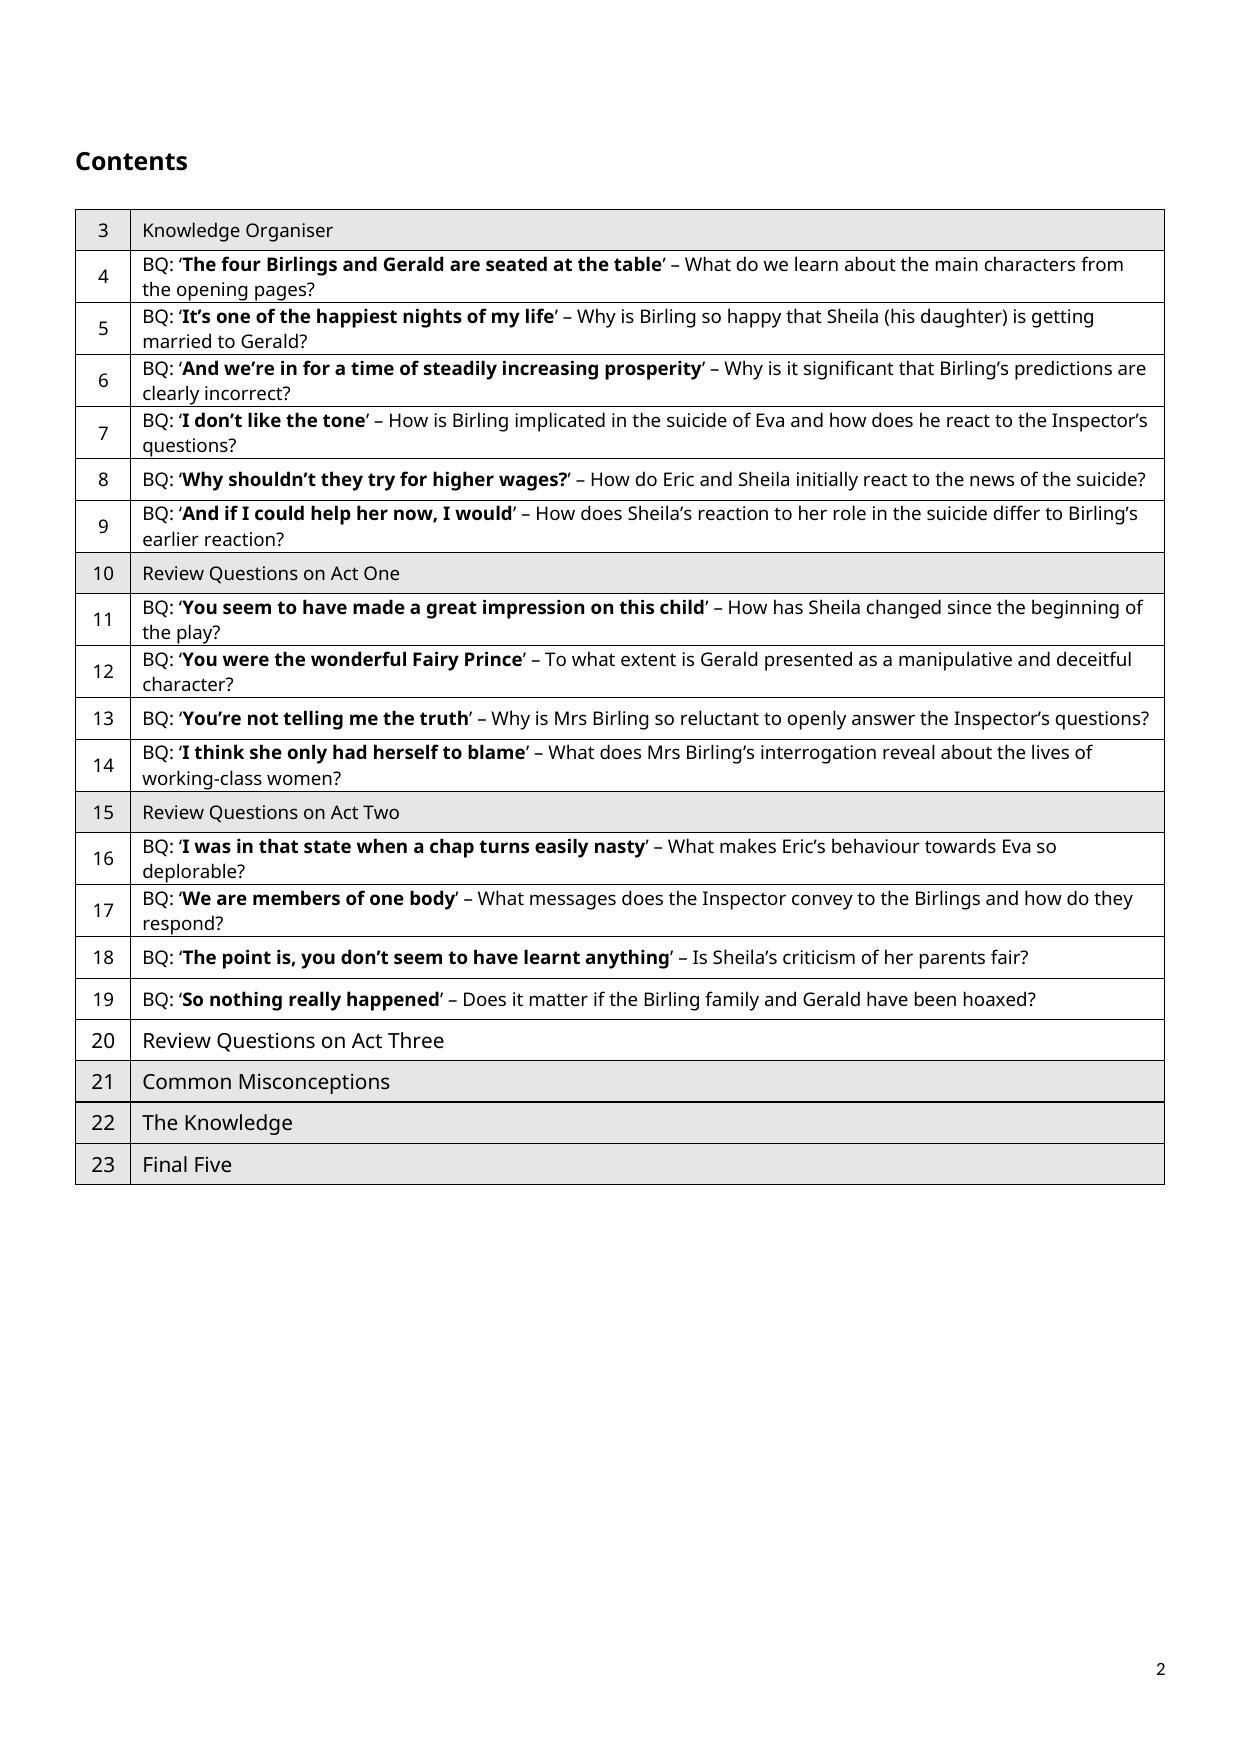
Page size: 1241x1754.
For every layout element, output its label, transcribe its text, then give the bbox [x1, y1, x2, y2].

table_cell 11 [76, 594, 130, 645]
table_cell 8 [76, 459, 130, 499]
table_cell BQ: ‘And if I could help her now, I would’ – How does Sheila’s reaction to her role in the suicide differ to Birling’s earlier reaction? [131, 501, 1164, 552]
table_cell Review Questions on Act One [131, 553, 1164, 593]
table_header 3 [76, 210, 130, 250]
table_cell BQ: ‘I think she only had herself to blame’ – What does Mrs Birling’s interrogation reveal about the lives of working-class women? [131, 740, 1164, 791]
table_cell 7 [76, 407, 130, 458]
table_cell Common Misconceptions [131, 1061, 1164, 1101]
table_cell 23 [76, 1144, 130, 1184]
table_cell 22 [76, 1103, 130, 1143]
table_cell 21 [76, 1061, 130, 1101]
table_cell BQ: ‘It’s one of the happiest nights of my life’ – Why is Birling so happy that Sheila (his daughter) is getting married to Gerald? [131, 303, 1164, 354]
table_header Knowledge Organiser [131, 210, 1164, 250]
table_cell BQ: ‘The four Birlings and Gerald are seated at the table’ – What do we learn about the main characters from the opening pages? [131, 251, 1164, 302]
table_cell BQ: ‘I don’t like the tone’ – How is Birling implicated in the suicide of Eva and how does he react to the Inspector’s questions? [131, 407, 1164, 458]
table_cell 19 [76, 979, 130, 1019]
table_cell 13 [76, 698, 130, 738]
table_cell 16 [76, 833, 130, 884]
table_cell The Knowledge [131, 1103, 1164, 1143]
table_cell 14 [76, 740, 130, 791]
table_cell BQ: ‘I was in that state when a chap turns easily nasty’ – What makes Eric’s behaviour towards Eva so deplorable? [131, 833, 1164, 884]
table_cell Review Questions on Act Three [131, 1020, 1164, 1060]
table_cell 5 [76, 303, 130, 354]
table_cell 6 [76, 355, 130, 406]
table_cell BQ: ‘So nothing really happened’ – Does it matter if the Birling family and Gerald have been hoaxed? [131, 979, 1164, 1019]
table_cell BQ: ‘You seem to have made a great impression on this child’ – How has Sheila changed since the beginning of the play? [131, 594, 1164, 645]
table_cell 4 [76, 251, 130, 302]
table_cell BQ: ‘Why shouldn’t they try for higher wages?’ – How do Eric and Sheila initially react to the news of the suicide? [131, 459, 1164, 499]
table_cell 20 [76, 1020, 130, 1060]
table_cell 17 [76, 885, 130, 936]
table_cell Review Questions on Act Two [131, 792, 1164, 832]
table_cell Final Five [131, 1144, 1164, 1184]
table_cell 15 [76, 792, 130, 832]
table_cell 18 [76, 937, 130, 977]
text Contents [75, 143, 1165, 177]
table_cell BQ: ‘The point is, you don’t seem to have learnt anything’ – Is Sheila’s criticism of her parents fair? [131, 937, 1164, 977]
table_cell BQ: ‘We are members of one body’ – What messages does the Inspector convey to the Birlings and how do they respond? [131, 885, 1164, 936]
table_cell BQ: ‘You’re not telling me the truth’ – Why is Mrs Birling so reluctant to openly answer the Inspector’s questions? [131, 698, 1164, 738]
table_cell BQ: ‘And we’re in for a time of steadily increasing prosperity’ – Why is it significant that Birling’s predictions are clearly incorrect? [131, 355, 1164, 406]
table_cell 10 [76, 553, 130, 593]
table_cell 12 [76, 646, 130, 697]
table_cell BQ: ‘You were the wonderful Fairy Prince’ – To what extent is Gerald presented as a manipulative and deceitful character? [131, 646, 1164, 697]
table_cell 9 [76, 501, 130, 552]
